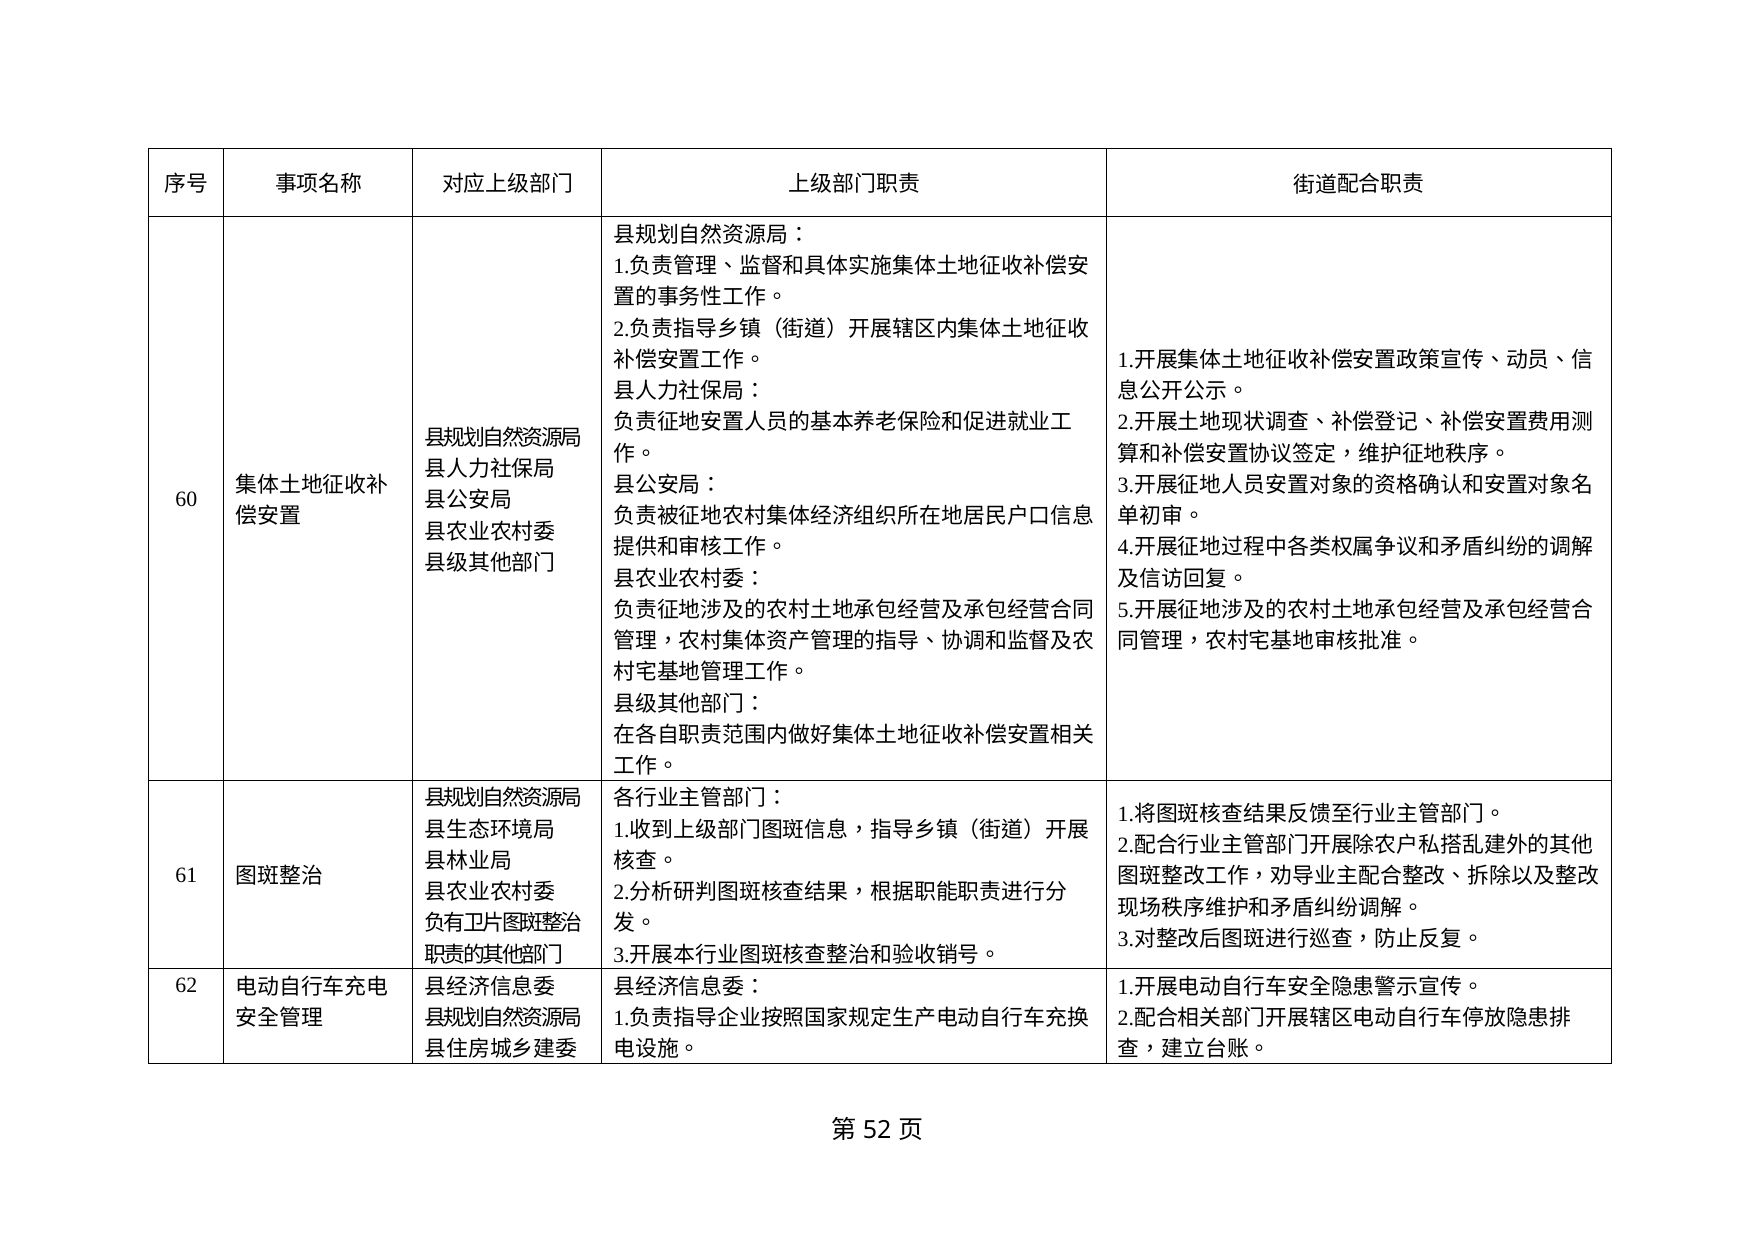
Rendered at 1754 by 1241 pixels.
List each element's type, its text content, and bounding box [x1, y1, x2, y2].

table_header 上级部门职责 [602, 149, 1106, 216]
table_cell 县规划自然资源局 县人力社保局 县公安局 县农业农村委 县级其他部门 [413, 217, 601, 780]
table_cell 图斑整治 [224, 781, 412, 968]
table_cell 电动自行车充电安全管理 [224, 969, 412, 1063]
table_header 对应上级部门 [413, 149, 601, 216]
table_cell 1.开展集体土地征收补偿安置政策宣传、动员、信息公开公示。 2.开展土地现状调查、补偿登记、补偿安置费用测算和补偿安置协议签定，维护征地秩序。 3.开展征地人员安置对象的资格确认和安置对象名单初审。 4.开展征地过程中各类权属争议和矛盾纠纷的调解及信访回复。 5.开展征地涉及的农村土地承包经营及承包经营合同管理，农村宅基地审核批准。 [1107, 217, 1611, 780]
table_header 序号 [149, 149, 223, 216]
table_cell 县规划自然资源局： 1.负责管理、监督和具体实施集体土地征收补偿安置的事务性工作。 2.负责指导乡镇（街道）开展辖区内集体土地征收补偿安置工作。 县人力社保局： 负责征地安置人员的基本养老保险和促进就业工作。 县公安局： 负责被征地农村集体经济组织所在地居民户口信息提供和审核工作。 县农业农村委： 负责征地涉及的农村土地承包经营及承包经营合同管理，农村集体资产管理的指导、协调和监督及农村宅基地管理工作。 县级其他部门： 在各自职责范围内做好集体土地征收补偿安置相关工作。 [602, 217, 1106, 780]
table_header 街道配合职责 [1107, 149, 1611, 216]
table_cell 62 [149, 969, 223, 1063]
table_cell 县规划自然资源局 县生态环境局 县林业局 县农业农村委 负有卫片图斑整治职责的其他部门 [413, 781, 601, 968]
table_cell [1107, 969, 1611, 1063]
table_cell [602, 969, 1106, 1063]
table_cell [413, 969, 601, 1063]
table_cell 各行业主管部门： 1.收到上级部门图斑信息，指导乡镇（街道）开展核查。 2.分析研判图斑核查结果，根据职能职责进行分发。 3.开展本行业图斑核查整治和验收销号。 [602, 781, 1106, 968]
table_cell 60 [149, 217, 223, 780]
table_header 事项名称 [224, 149, 412, 216]
table_cell 61 [149, 781, 223, 968]
table_cell 集体土地征收补偿安置 [224, 217, 412, 780]
table_cell 1.将图斑核查结果反馈至行业主管部门。 2.配合行业主管部门开展除农户私搭乱建外的其他图斑整改工作，劝导业主配合整改、拆除以及整改现场秩序维护和矛盾纠纷调解。 3.对整改后图斑进行巡查，防止反复。 [1107, 781, 1611, 968]
